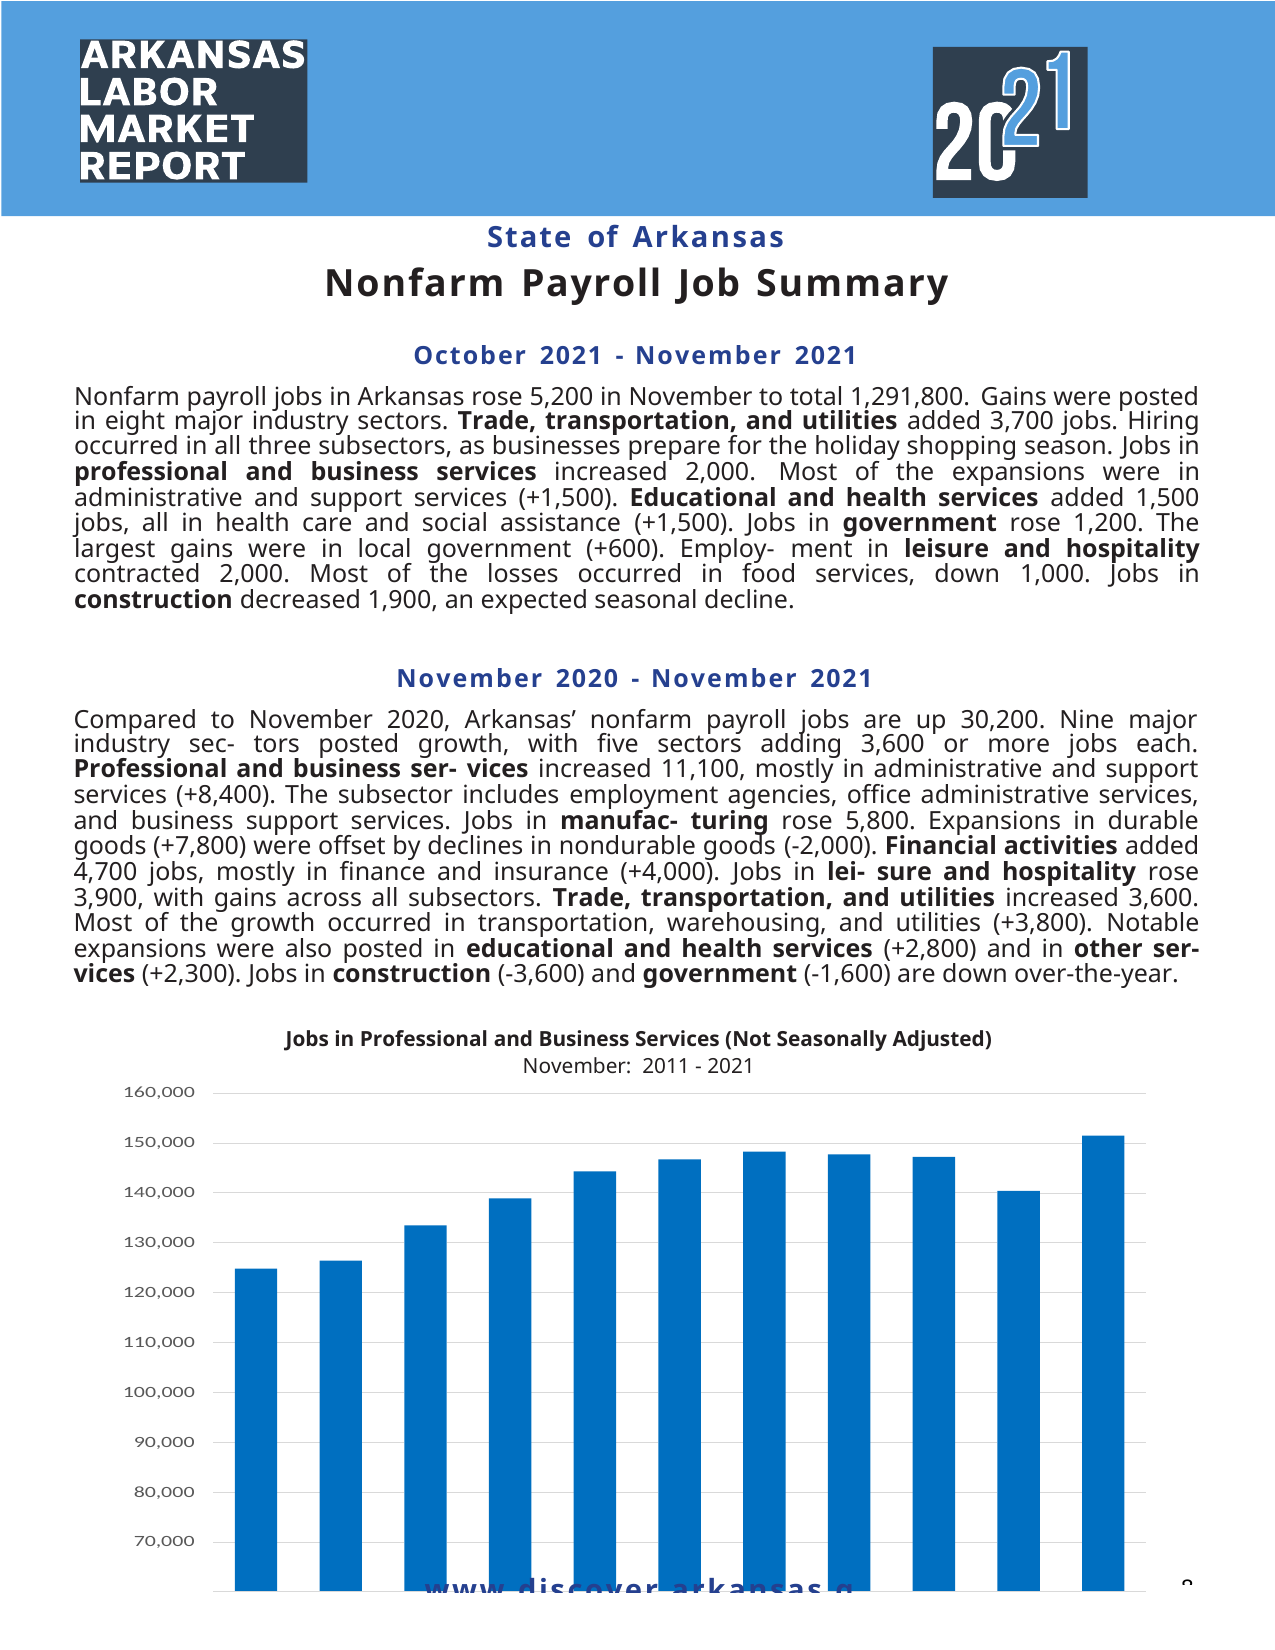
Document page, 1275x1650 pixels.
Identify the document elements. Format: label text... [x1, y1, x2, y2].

text Nonfarm payroll jobs in Arkansas rose 5,200 in November to total 1,291,800. Gains were posted in eight major industry sectors. Trade, transportation, and utilities added 3,700 jobs. Hiring occurred in all three subsectors, as businesses prepare for the holiday shopping season. Jobs in professional and business services increased 2,000. Most of the expansions were in administrative and support services (+1,500). Educational and health services added 1,500 jobs, all in health care and social assistance (+1,500). Jobs in government rose 1,200. The largest gains were in local government (+600). Employ- ment in leisure and hospitality contracted 2,000. Most of the losses occurred in food services, down 1,000. Jobs in construction decreased 1,900, an expected seasonal decline. [74, 385, 1200, 616]
text 160,000 [123, 1083, 1214, 1102]
text October 2021 - November 2021 [195, 337, 1081, 371]
text Compared to November 2020, Arkansas’ nonfarm payroll jobs are up 30,200. Nine major industry sec- tors posted growth, with five sectors adding 3,600 or more jobs each. Professional and business ser- vices increased 11,100, mostly in administrative and support services (+8,400). The subsector includes employment agencies, office administrative services, and business support services. Jobs in manufac- turing rose 5,800. Expansions in durable goods (+7,800) were offset by declines in nondurable goods (-2,000). Financial activities added 4,700 jobs, mostly in finance and insurance (+4,000). Jobs in lei- sure and hospitality rose 3,900, with gains across all subsectors. Trade, transportation, and utilities increased 3,600. Most of the growth occurred in transportation, warehousing, and utilities (+3,800). Notable expansions were also posted in educational and health services (+2,800) and in other ser- vices (+2,300). Jobs in construction (-3,600) and government (-1,600) are down over-the-year. [73, 708, 1199, 990]
text 100,000 [123, 1382, 1214, 1401]
text 120,000 [123, 1282, 1214, 1301]
text 110,000 [123, 1332, 1214, 1351]
text November 2020 - November 2021 [194, 660, 1081, 694]
text November: 2011 - 2021 [195, 1052, 1082, 1078]
text 140,000 [123, 1182, 1214, 1202]
text 90,000 [133, 1432, 1214, 1451]
text 80,000 [133, 1482, 1214, 1501]
text 130,000 [123, 1232, 1214, 1251]
text 150,000 [123, 1133, 1214, 1152]
subtitle Nonfarm Payroll Job Summary [192, 256, 1081, 307]
text State of Arkansas [195, 216, 1083, 256]
text 70,000 [133, 1532, 1214, 1551]
text Jobs in Professional and Business Services (Not Seasonally Adjusted) [195, 1026, 1082, 1052]
